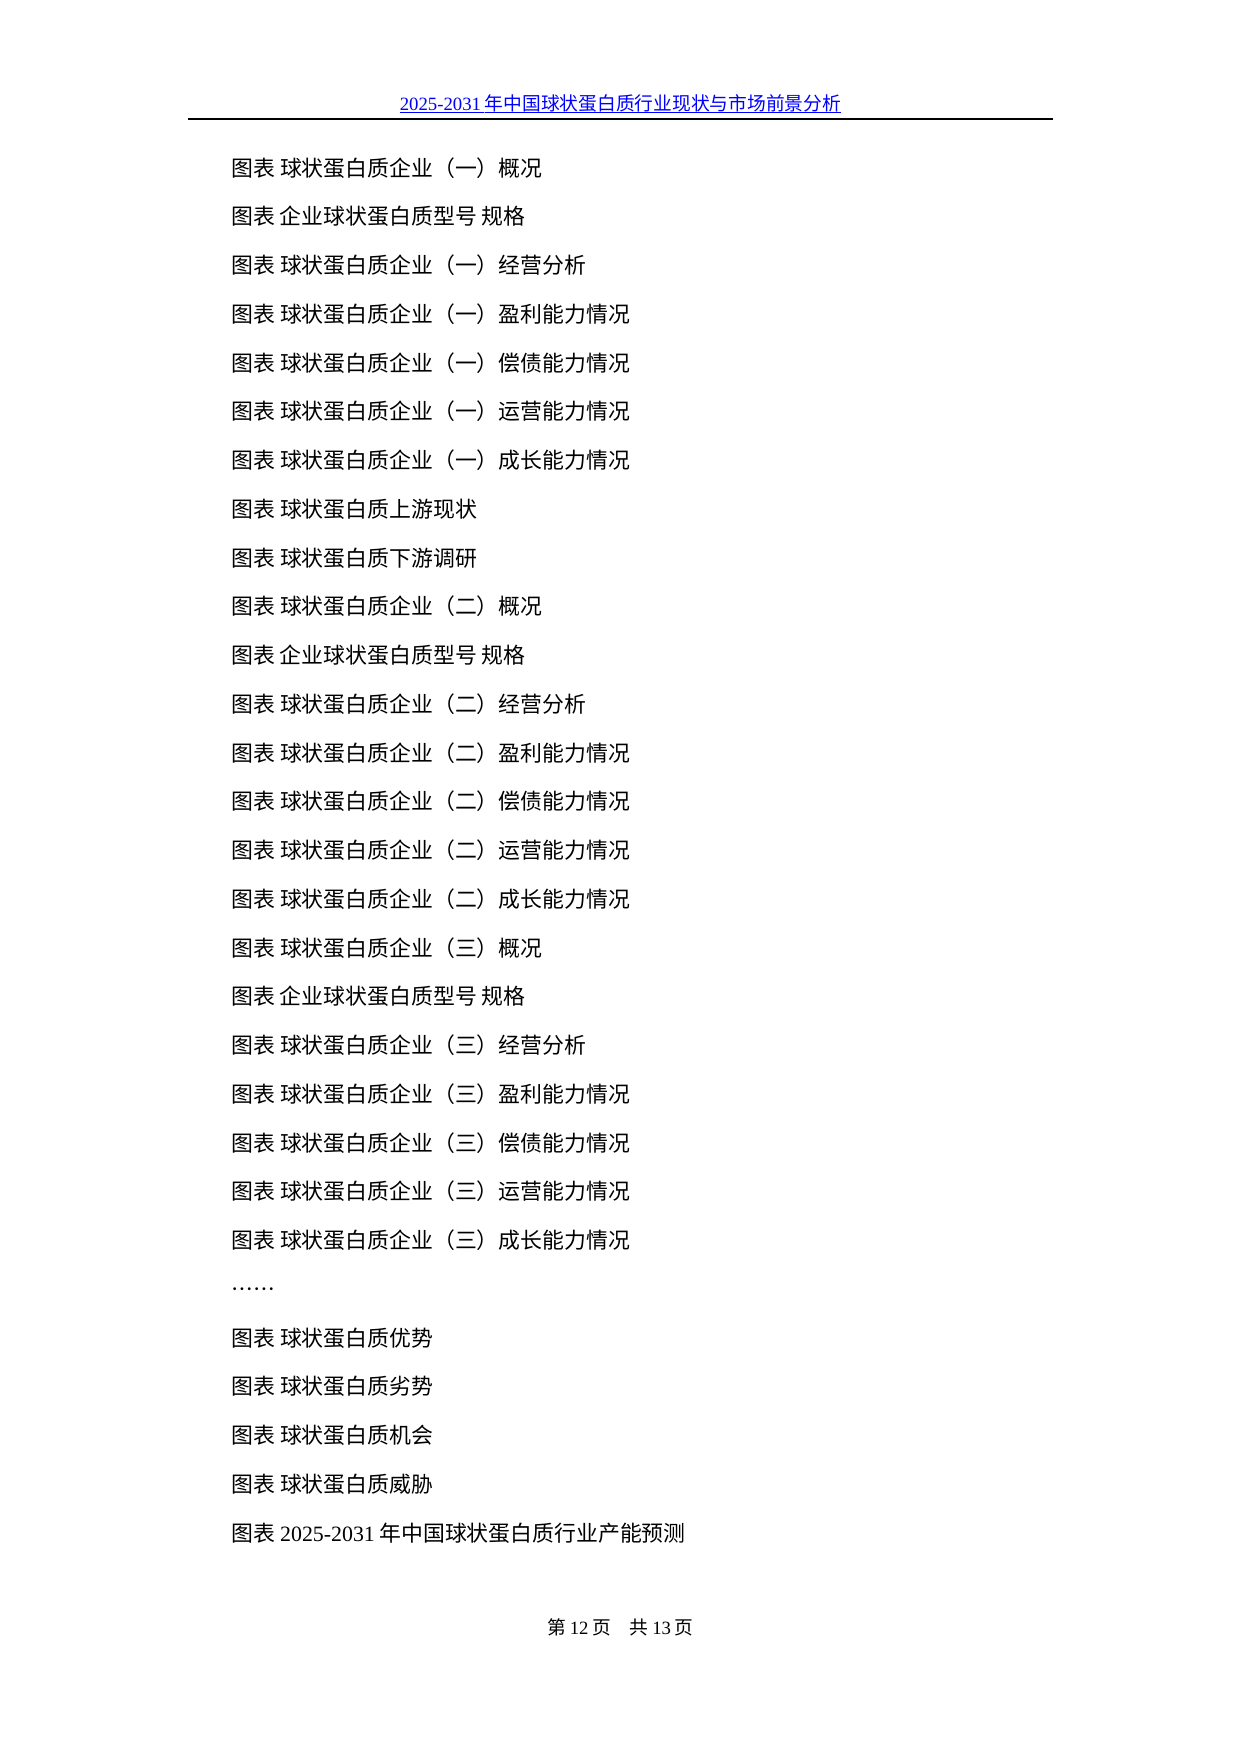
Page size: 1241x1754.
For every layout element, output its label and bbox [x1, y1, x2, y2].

text [187, 150, 1053, 1548]
